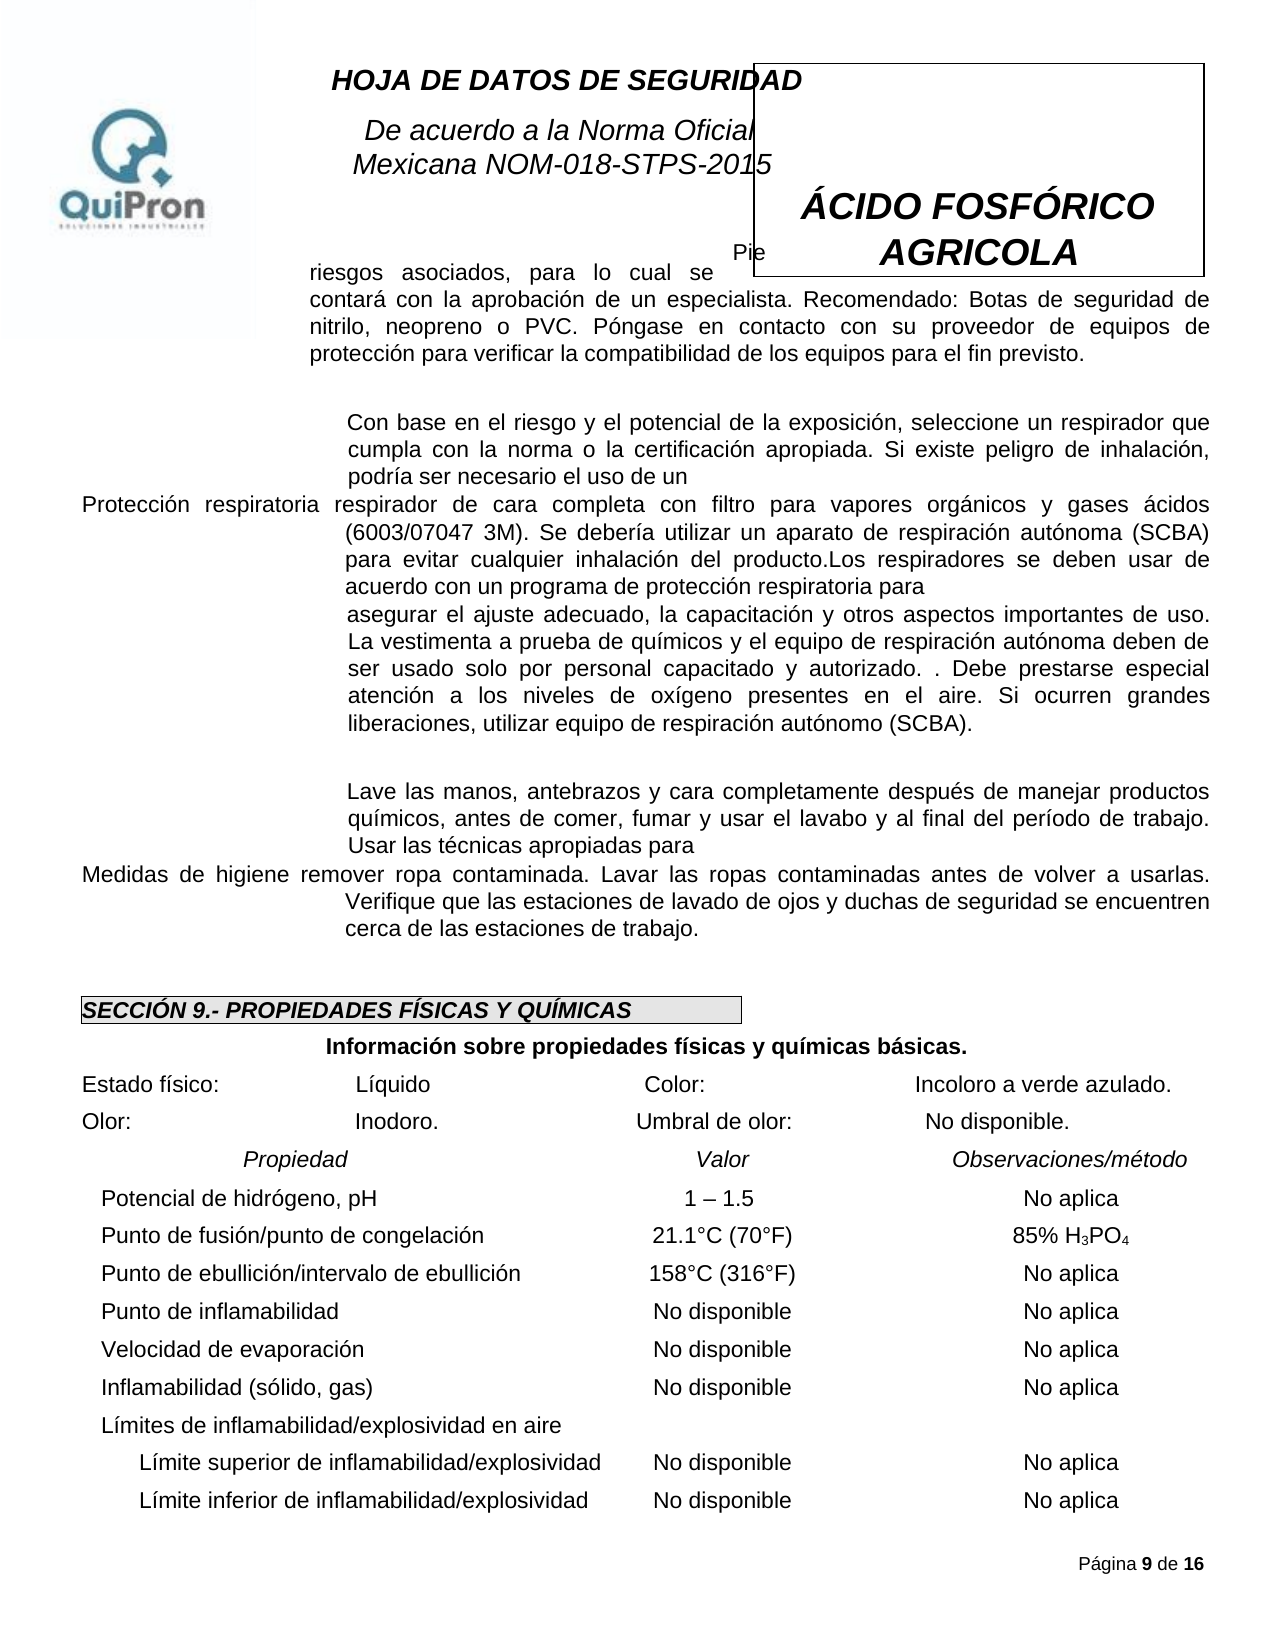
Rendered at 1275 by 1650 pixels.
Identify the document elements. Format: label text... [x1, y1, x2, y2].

text Olor: Inodoro. Umbral de olor: No disponible. [82, 1108, 1211, 1135]
text Estado físico: Líquido Color: Incoloro a verde azulado. [82, 1071, 1211, 1097]
text Límite inferior de inflamabilidad/explosividad No disponible No aplica [82, 1487, 1211, 1514]
text Inflamabilidad (sólido, gas) No disponible No aplica [82, 1374, 1211, 1400]
text Velocidad de evaporación No disponible No aplica [82, 1336, 1211, 1362]
text Información sobre propiedades físicas y químicas básicas. [83, 1033, 1210, 1059]
text Punto de inflamabilidad No disponible No aplica [82, 1298, 1211, 1324]
text Potencial de hidrógeno, pH 1 – 1.5 No aplica [82, 1184, 1211, 1211]
text Límite superior de inflamabilidad/explosividad No disponible No aplica [82, 1449, 1211, 1476]
text Límites de inflamabilidad/explosividad en aire [82, 1412, 1211, 1438]
text Propiedad Valor Observaciones/método [83, 1146, 1211, 1173]
text Punto de fusión/punto de congelación 21.1°C (70°F) 85% H3PO4 [82, 1222, 1211, 1249]
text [309, 238, 1211, 366]
picture [0, 0, 255, 337]
subtitle SECCIÓN 9.- PROPIEDADES FÍSICAS Y QUÍMICAS [82, 997, 741, 1023]
text Medidas de higiene remover ropa contaminada. Lavar las ropas contaminadas antes de volver a usarlas. Verifique que las estaciones de lavado de ojos y duchas de seguridad se encuentren cerca de las estaciones de trabajo. [82, 861, 1211, 941]
text Protección respiratoria respirador de cara completa con filtro para vapores orgánicos y gases ácidos (6003/07047 3M). Se debería utilizar un aparato de respiración autónoma (SCBA) para evitar cualquier inhalación del producto.Los respiradores se deben usar de acuerdo con un programa de protección respiratoria para [82, 491, 1211, 599]
text Con base en el riesgo y el potencial de la exposición, seleccione un respirador que cumpla con la norma o la certificación apropiada. Si existe peligro de inhalación, podría ser necesario el uso de un [347, 409, 1211, 489]
text asegurar el ajuste adecuado, la capacitación y otros aspectos importantes de uso. La vestimenta a prueba de químicos y el equipo de respiración autónoma deben de ser usado solo por personal capacitado y autorizado. . Debe prestarse especial atención a los niveles de oxígeno presentes en el aire. Si ocurren grandes liberaciones, utilizar equipo de respiración autónomo (SCBA). [347, 601, 1211, 736]
text Punto de ebullición/intervalo de ebullición 158°C (316°F) No aplica [82, 1260, 1211, 1287]
text Lave las manos, antebrazos y cara completamente después de manejar productos químicos, antes de comer, fumar y usar el lavabo y al final del período de trabajo. Usar las técnicas apropiadas para [347, 778, 1211, 859]
